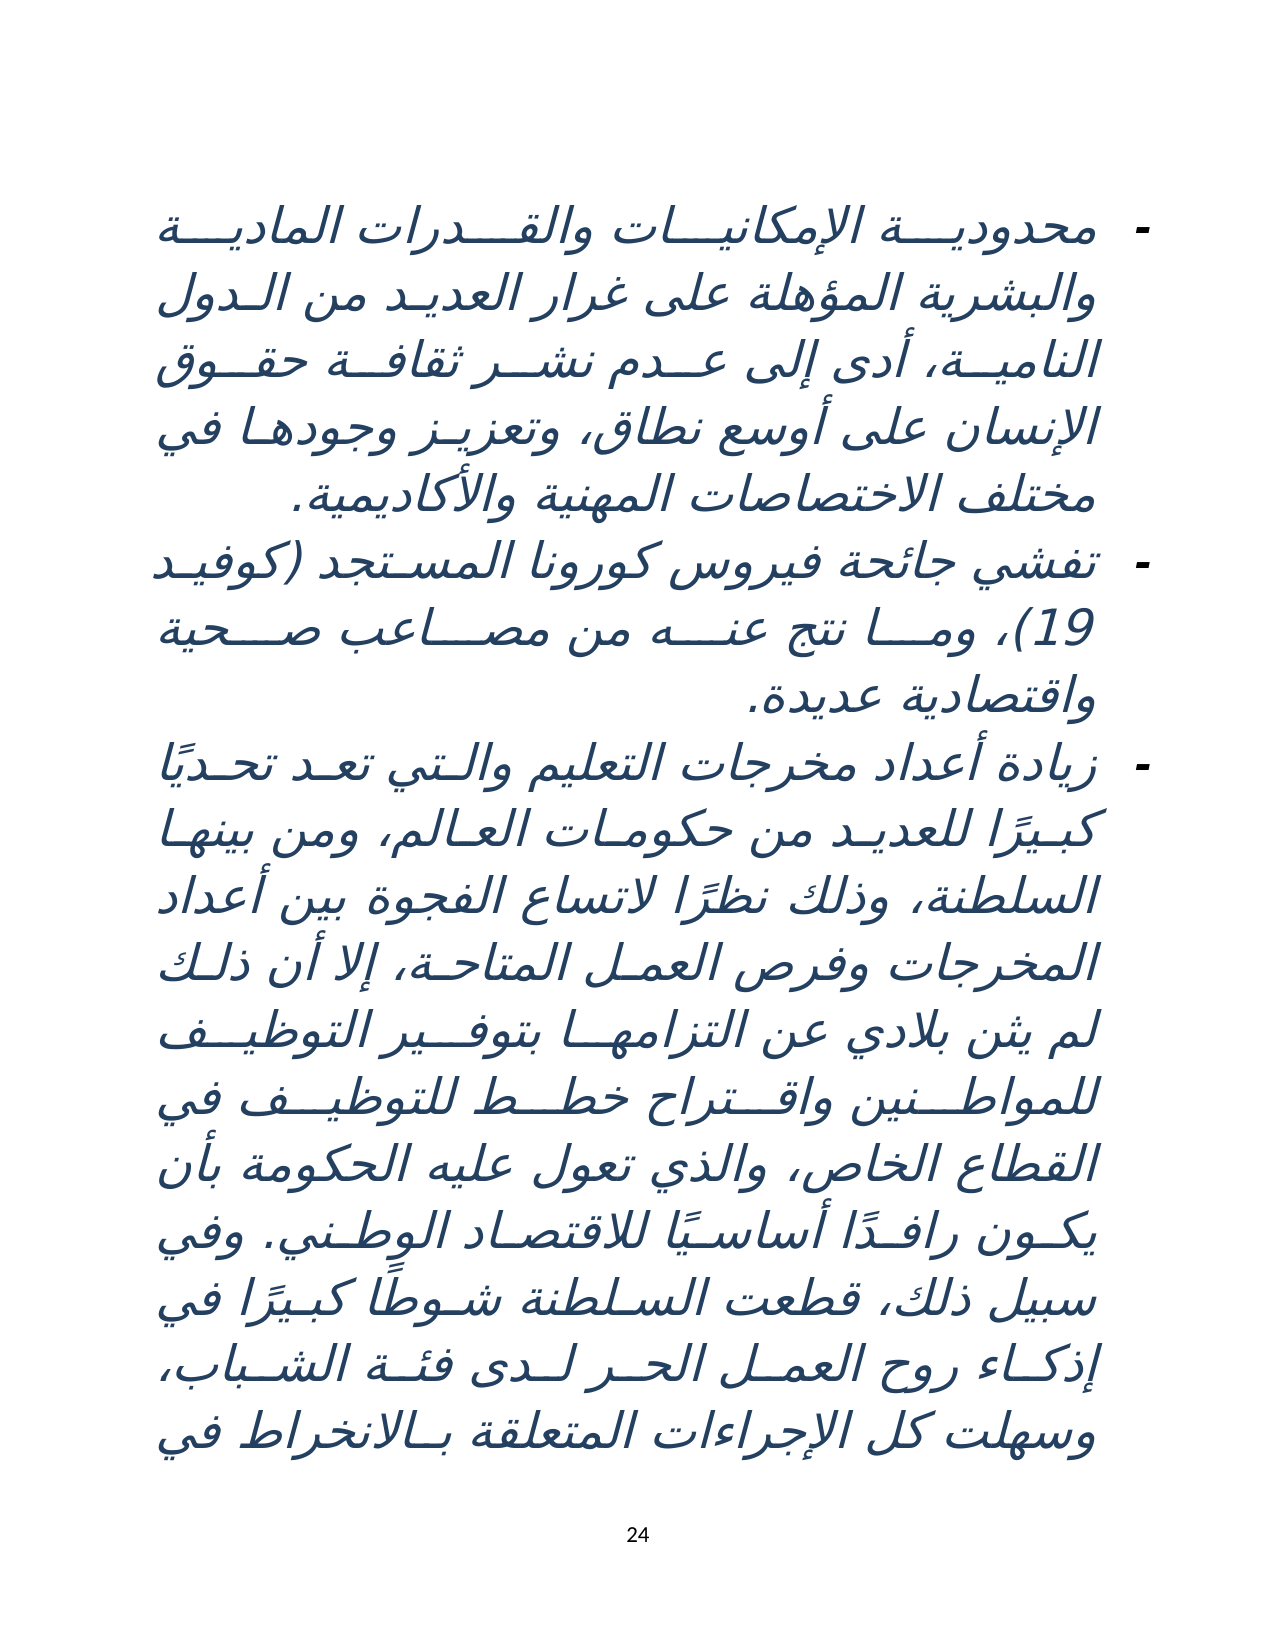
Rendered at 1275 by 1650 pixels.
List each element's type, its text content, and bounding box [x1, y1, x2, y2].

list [150, 733, 1134, 1460]
list محدودية الإمكانيات والقدرات المادية والبشرية المؤهلة على غرار العديد من الدول النامية، أدى إلى عدم نشر ثقافة حقوق الإنسان على أوسع نطاق، وتعزيز وجودها في مختلف الاختصاصات المهنية والأكاديمية. [150, 197, 1134, 523]
list تفشي جائحة فيروس كورونا المستجد (كوفيد 19)، وما نتج عنه من مصاعب صحية واقتصادية عديدة. [150, 532, 1134, 724]
